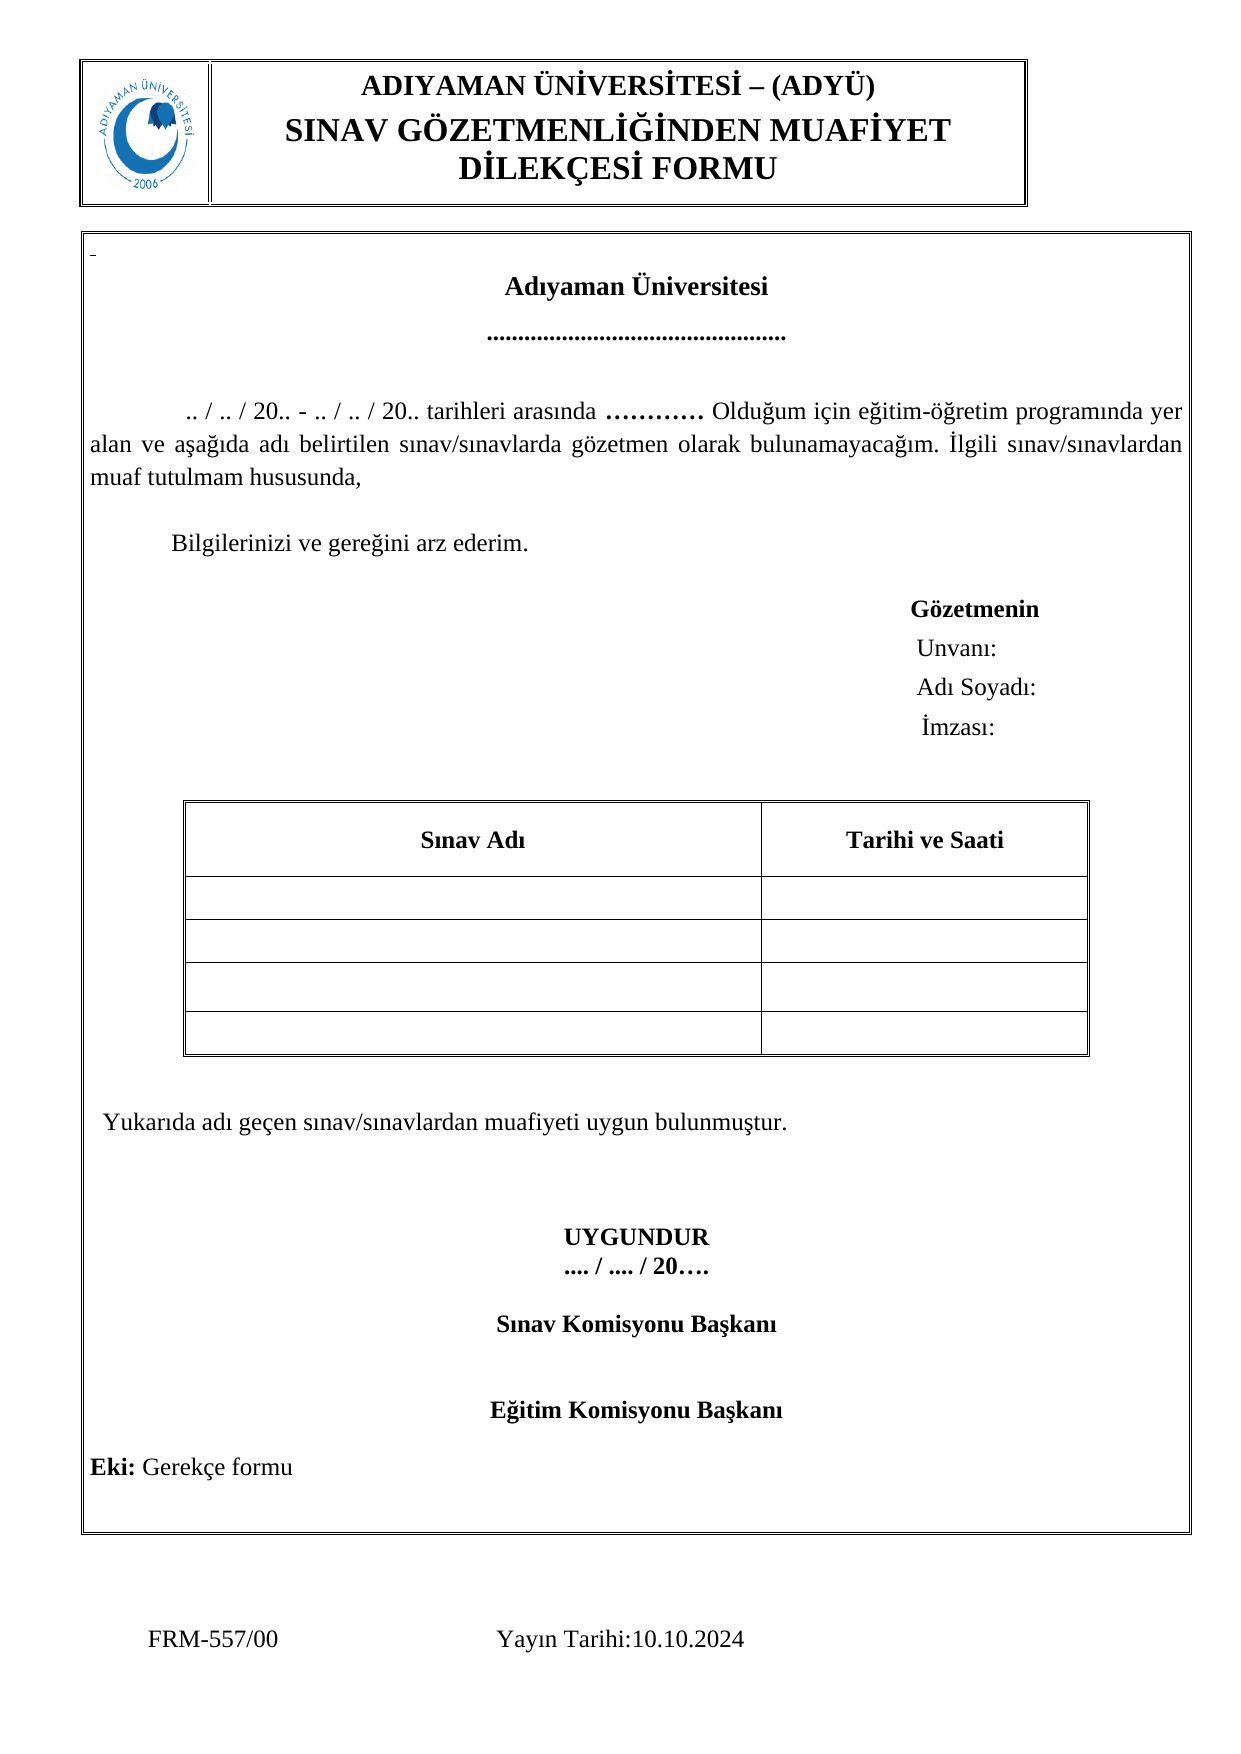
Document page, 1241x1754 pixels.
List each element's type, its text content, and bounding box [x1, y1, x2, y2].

table_header Adıyaman Üniversitesi ................................................ .. / .. / 20.. - .. / .. / 20.. tarihleri arasında ………… Olduğum için eğitim-öğretim programında yer alan ve aşağıda adı belirtilen sınav/sınavlarda gözetmen olarak bulunamayacağım. İlgili sınav/sınavlardan muaf tutulmam hususunda, Bilgilerinizi ve gereğini arz ederim. Gözetmenin Unvanı: Adı Soyadı: İmzası: Yukarıda adı geçen sınav/sınavlardan muafiyeti uygun bulunmuştur. UYGUNDUR .... / .... / 20…. Sınav Komisyonu Başkanı Eğitim Komisyonu Başkanı Eki: Gerekçe formu [84, 234, 1189, 1532]
picture [88, 65, 204, 201]
